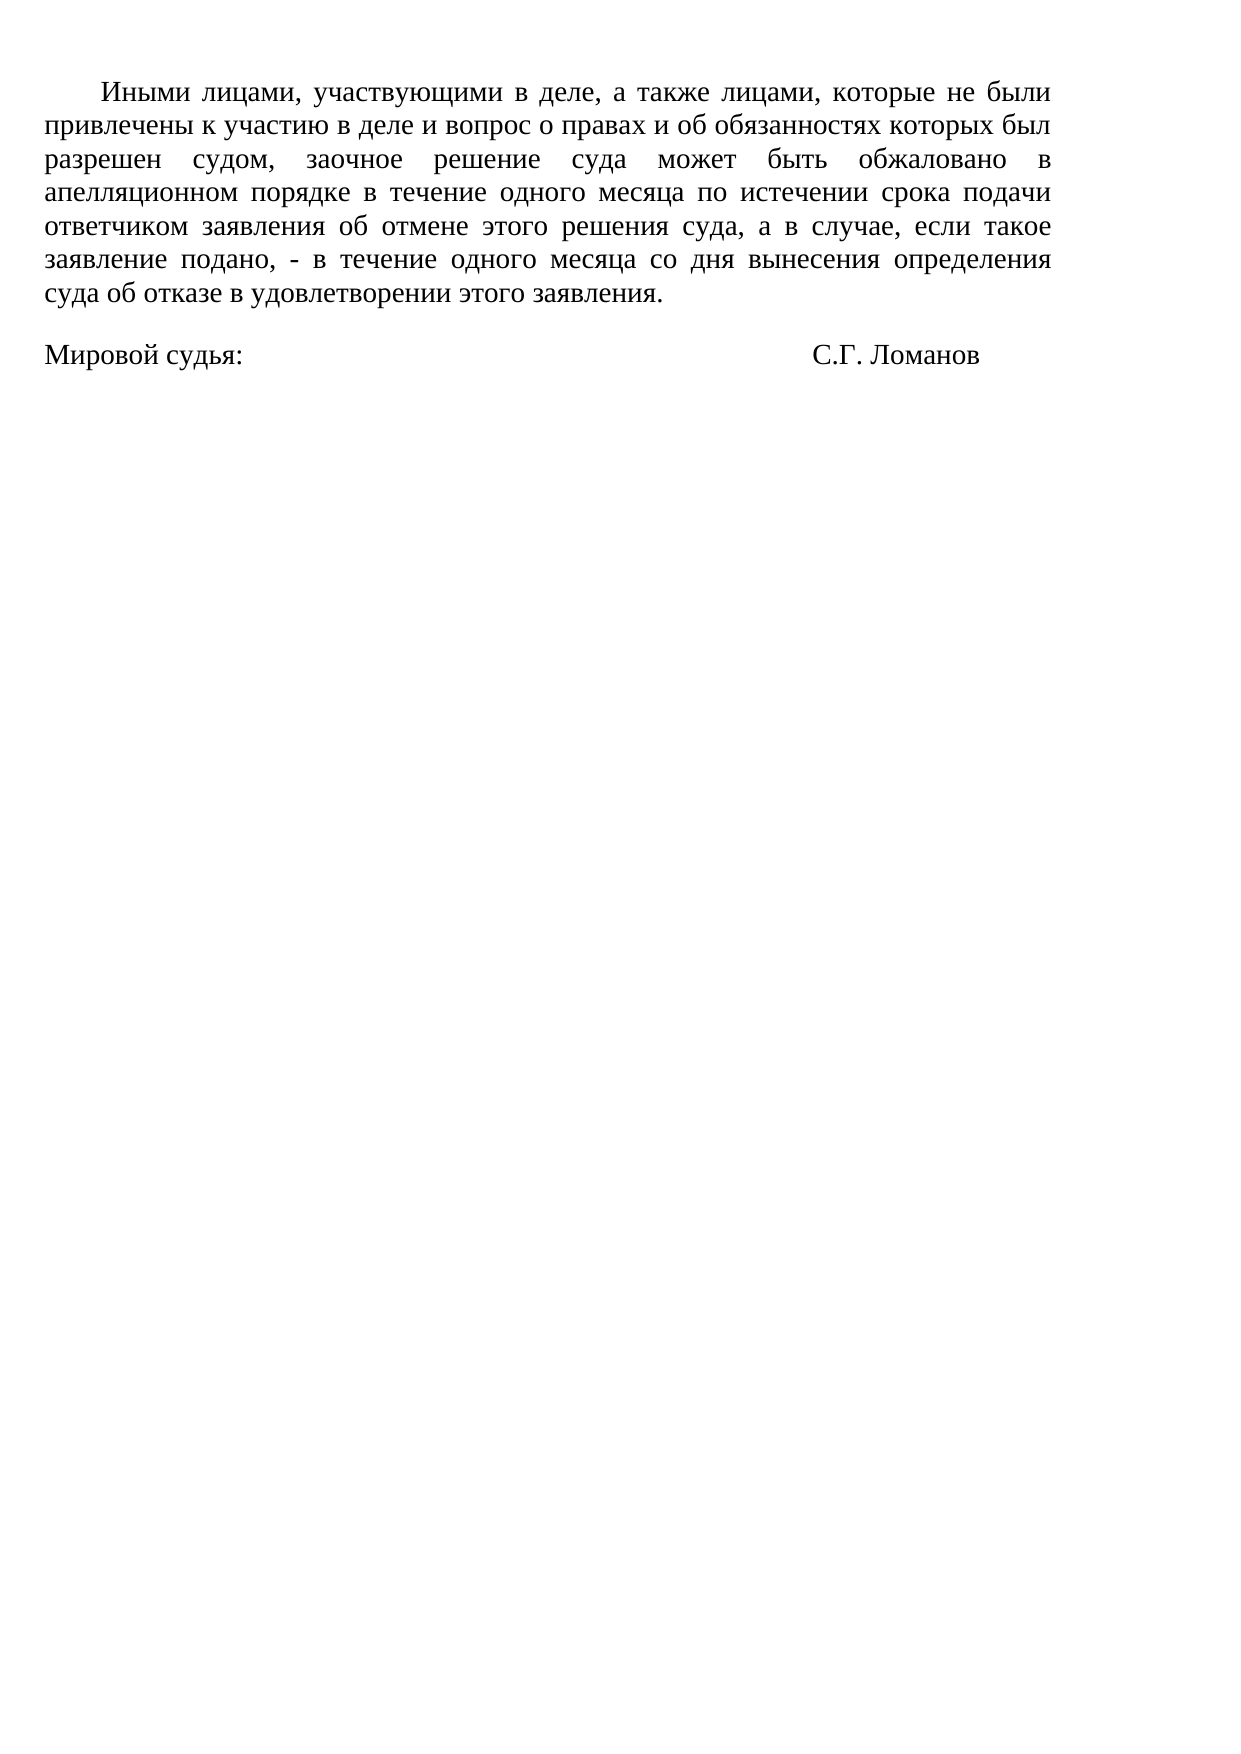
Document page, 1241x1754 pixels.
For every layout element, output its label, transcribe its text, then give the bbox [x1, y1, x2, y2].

text Мировой судья: С.Г. Ломанов [44, 337, 1053, 371]
text Иными лицами, участвующими в деле, а также лицами, которые не были привлечены к участию в деле и вопрос о правах и об обязанностях которых был разрешен судом, заочное решение суда может быть обжаловано в апелляционном порядке в течение одного месяца по истечении срока подачи ответчиком заявления об отмене этого решения суда, а в случае, если такое заявление подано, - в течение одного месяца со дня вынесения определения суда об отказе в удовлетворении этого заявления. [44, 74, 1053, 309]
